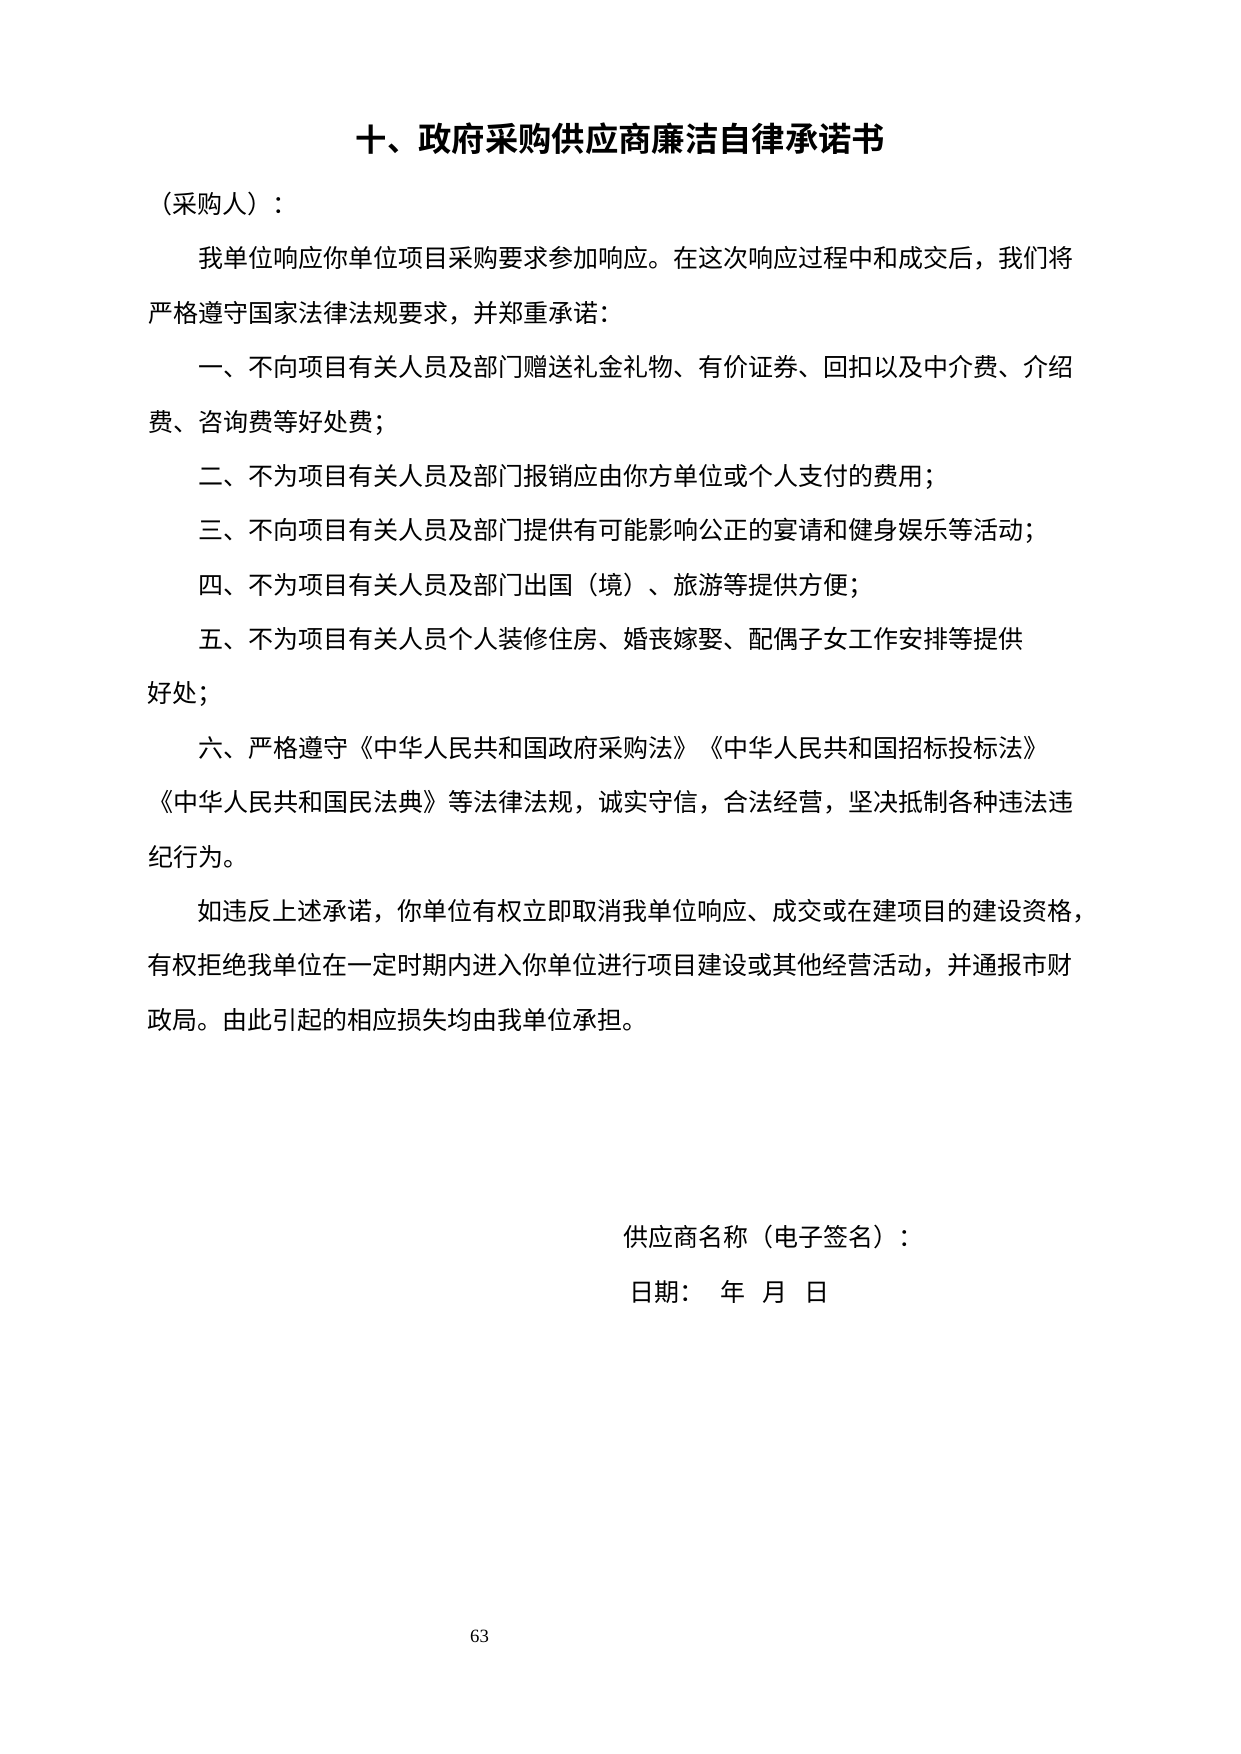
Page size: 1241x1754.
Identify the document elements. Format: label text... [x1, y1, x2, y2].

text 五、不为项目有关人员个人装修住房、婚丧嫁娶、配偶子女工作安排等提供 [198, 619, 1092, 656]
text 一、不向项目有关人员及部门赠送礼金礼物、有价证券、回扣以及中介费、介绍费、咨询费等好处费； [148, 348, 1092, 438]
text 如违反上述承诺，你单位有权立即取消我单位响应、成交或在建项目的建设资格，有权拒绝我单位在一定时期内进入你单位进行项目建设或其他经营活动，并通报市财政局。由此引起的相应损失均由我单位承担。 [148, 891, 1092, 1036]
text 日期： 年 月 日 [629, 1272, 1092, 1308]
text 十、政府采购供应商廉洁自律承诺书 [148, 112, 1092, 161]
text 三、不向项目有关人员及部门提供有可能影响公正的宴请和健身娱乐等活动； [148, 511, 1092, 547]
text 供应商名称（电子签名）： [148, 1218, 976, 1254]
text 二、不为项目有关人员及部门报销应由你方单位或个人支付的费用； [148, 456, 1092, 493]
text （采购人）： [148, 184, 1092, 221]
text 六、严格遵守《中华人民共和国政府采购法》《中华人民共和国招标投标法》《中华人民共和国民法典》等法律法规，诚实守信，合法经营，坚决抵制各种违法违纪行为。 [148, 728, 1092, 873]
text 我单位响应你单位项目采购要求参加响应。在这次响应过程中和成交后，我们将严格遵守国家法律法规要求，并郑重承诺： [148, 239, 1092, 329]
text 四、不为项目有关人员及部门出国（境）、旅游等提供方便； [148, 565, 1092, 601]
text 好处； [148, 674, 1092, 710]
